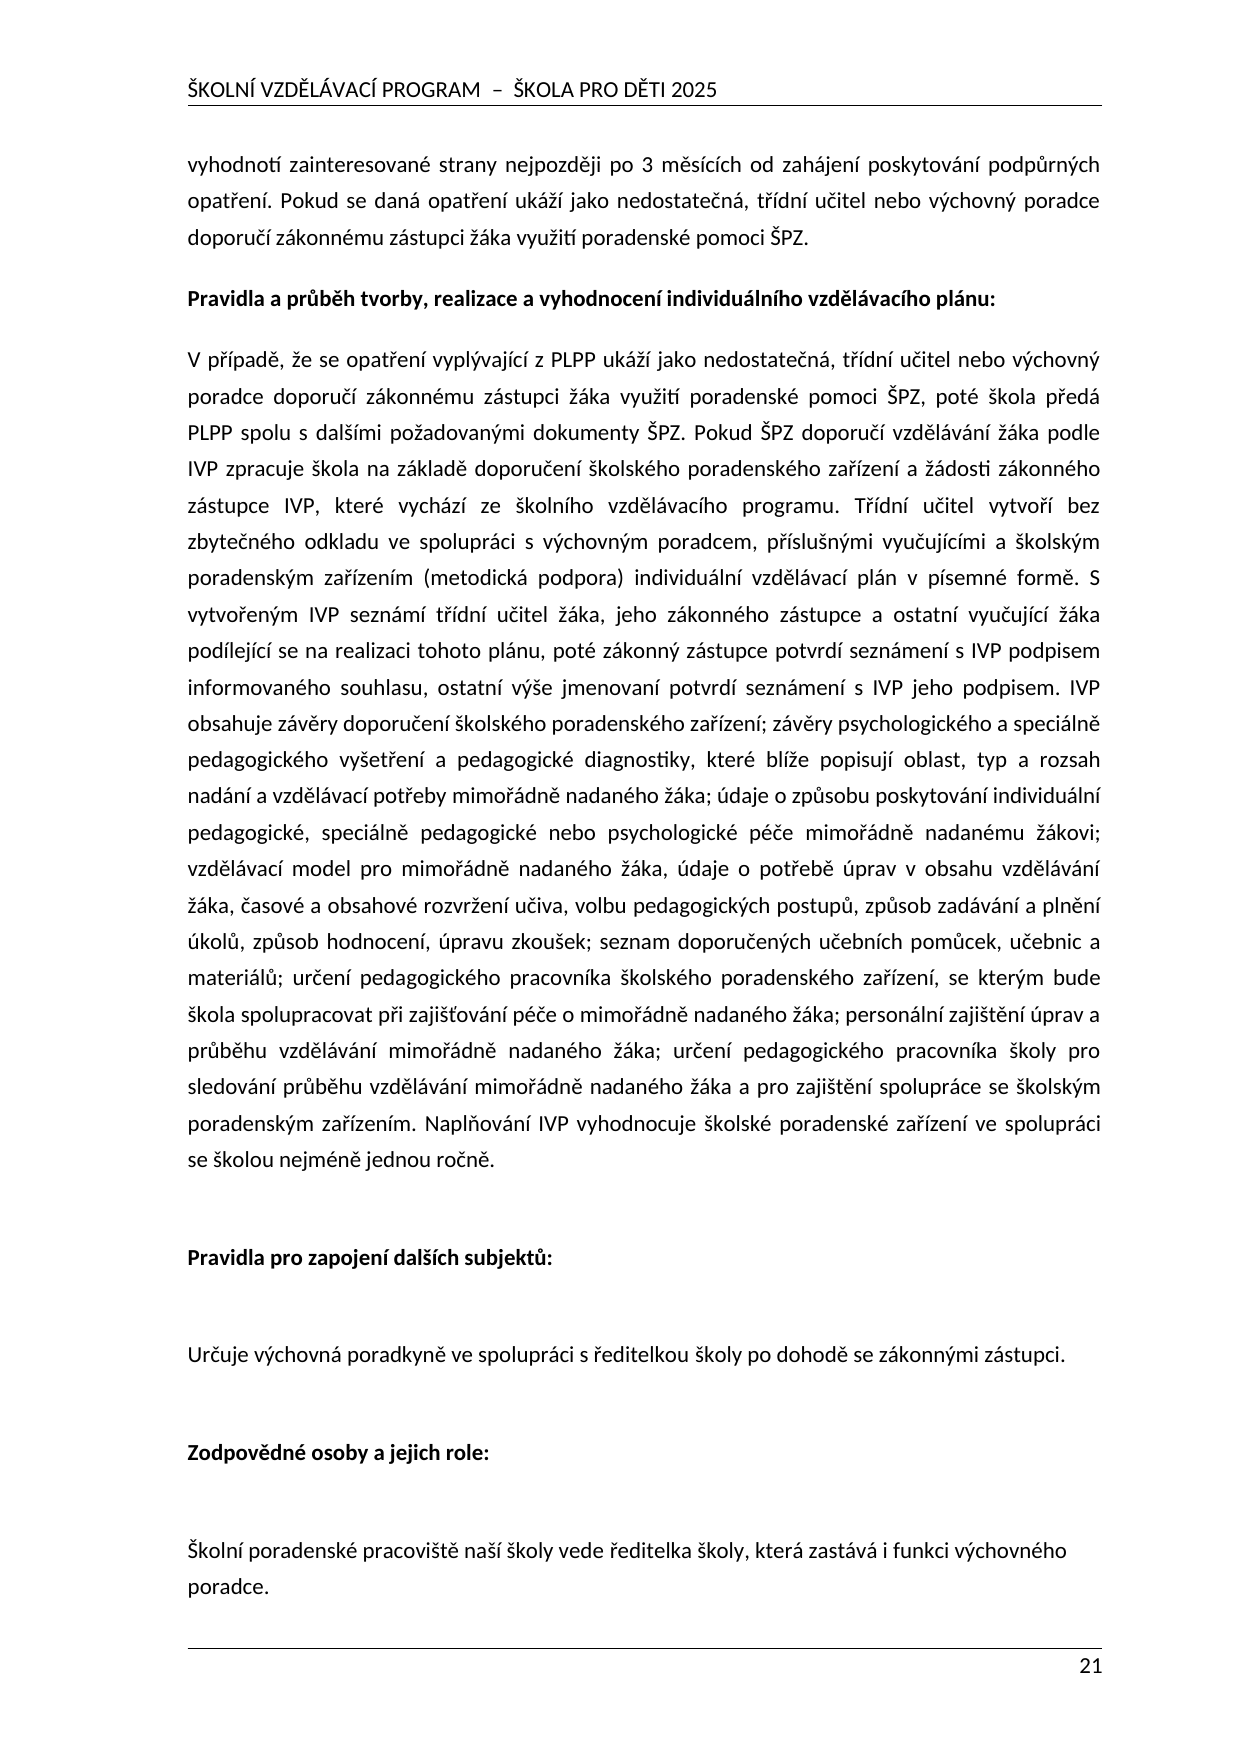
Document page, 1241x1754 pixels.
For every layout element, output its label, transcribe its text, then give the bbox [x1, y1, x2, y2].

text Pravidla a průběh tvorby, realizace a vyhodnocení individuálního vzdělávacího plánu: [187, 284, 1102, 312]
text Zodpovědné osoby a jejich role: [187, 1402, 1102, 1503]
text V případě, že se opatření vyplývající z PLPP ukáží jako nedostatečná, třídní učitel nebo výchovný poradce doporučí zákonnému zástupci žáka využití poradenské pomoci ŠPZ, poté škola předá PLPP spolu s dalšími požadovanými dokumenty ŠPZ. Pokud ŠPZ doporučí vzdělávání žáka podle IVP zpracuje škola na základě doporučení školského poradenského zařízení a žádosti zákonného zástupce IVP, které vychází ze školního vzdělávacího programu. Třídní učitel vytvoří bez zbytečného odkladu ve spolupráci s výchovným poradcem, příslušnými vyučujícími a školským poradenským zařízením (metodická podpora) individuální vzdělávací plán v písemné formě. S vytvořeným IVP seznámí třídní učitel žáka, jeho zákonného zástupce a ostatní vyučující žáka podílející se na realizaci tohoto plánu, poté zákonný zástupce potvrdí seznámení s IVP podpisem informovaného souhlasu, ostatní výše jmenovaní potvrdí seznámení s IVP jeho podpisem. IVP obsahuje závěry doporučení školského poradenského zařízení; závěry psychologického a speciálně pedagogického vyšetření a pedagogické diagnostiky, které blíže popisují oblast, typ a rozsah nadání a vzdělávací potřeby mimořádně nadaného žáka; údaje o způsobu poskytování individuální pedagogické, speciálně pedagogické nebo psychologické péče mimořádně nadanému žákovi; vzdělávací model pro mimořádně nadaného žáka, údaje o potřebě úprav v obsahu vzdělávání žáka, časové a obsahové rozvržení učiva, volbu pedagogických postupů, způsob zadávání a plnění úkolů, způsob hodnocení, úpravu zkoušek; seznam doporučených učebních pomůcek, učebnic a materiálů; určení pedagogického pracovníka školského poradenského zařízení, se kterým bude škola spolupracovat při zajišťování péče o mimořádně nadaného žáka; personální zajištění úprav a průběhu vzdělávání mimořádně nadaného žáka; určení pedagogického pracovníka školy pro sledování průběhu vzdělávání mimořádně nadaného žáka a pro zajištění spolupráce se školským poradenským zařízením. Naplňování IVP vyhodnocuje školské poradenské zařízení ve spolupráci se školou nejméně jednou ročně. [187, 345, 1102, 1173]
text Určuje výchovná poradkyně ve spolupráci s ředitelkou školy po dohodě se zákonnými zástupci. [187, 1341, 1102, 1369]
text Pravidla pro zapojení dalších subjektů: [187, 1207, 1102, 1307]
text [187, 150, 1102, 251]
text Školní poradenské pracoviště naší školy vede ředitelka školy, která zastává i funkci výchovného poradce. [187, 1536, 1102, 1600]
